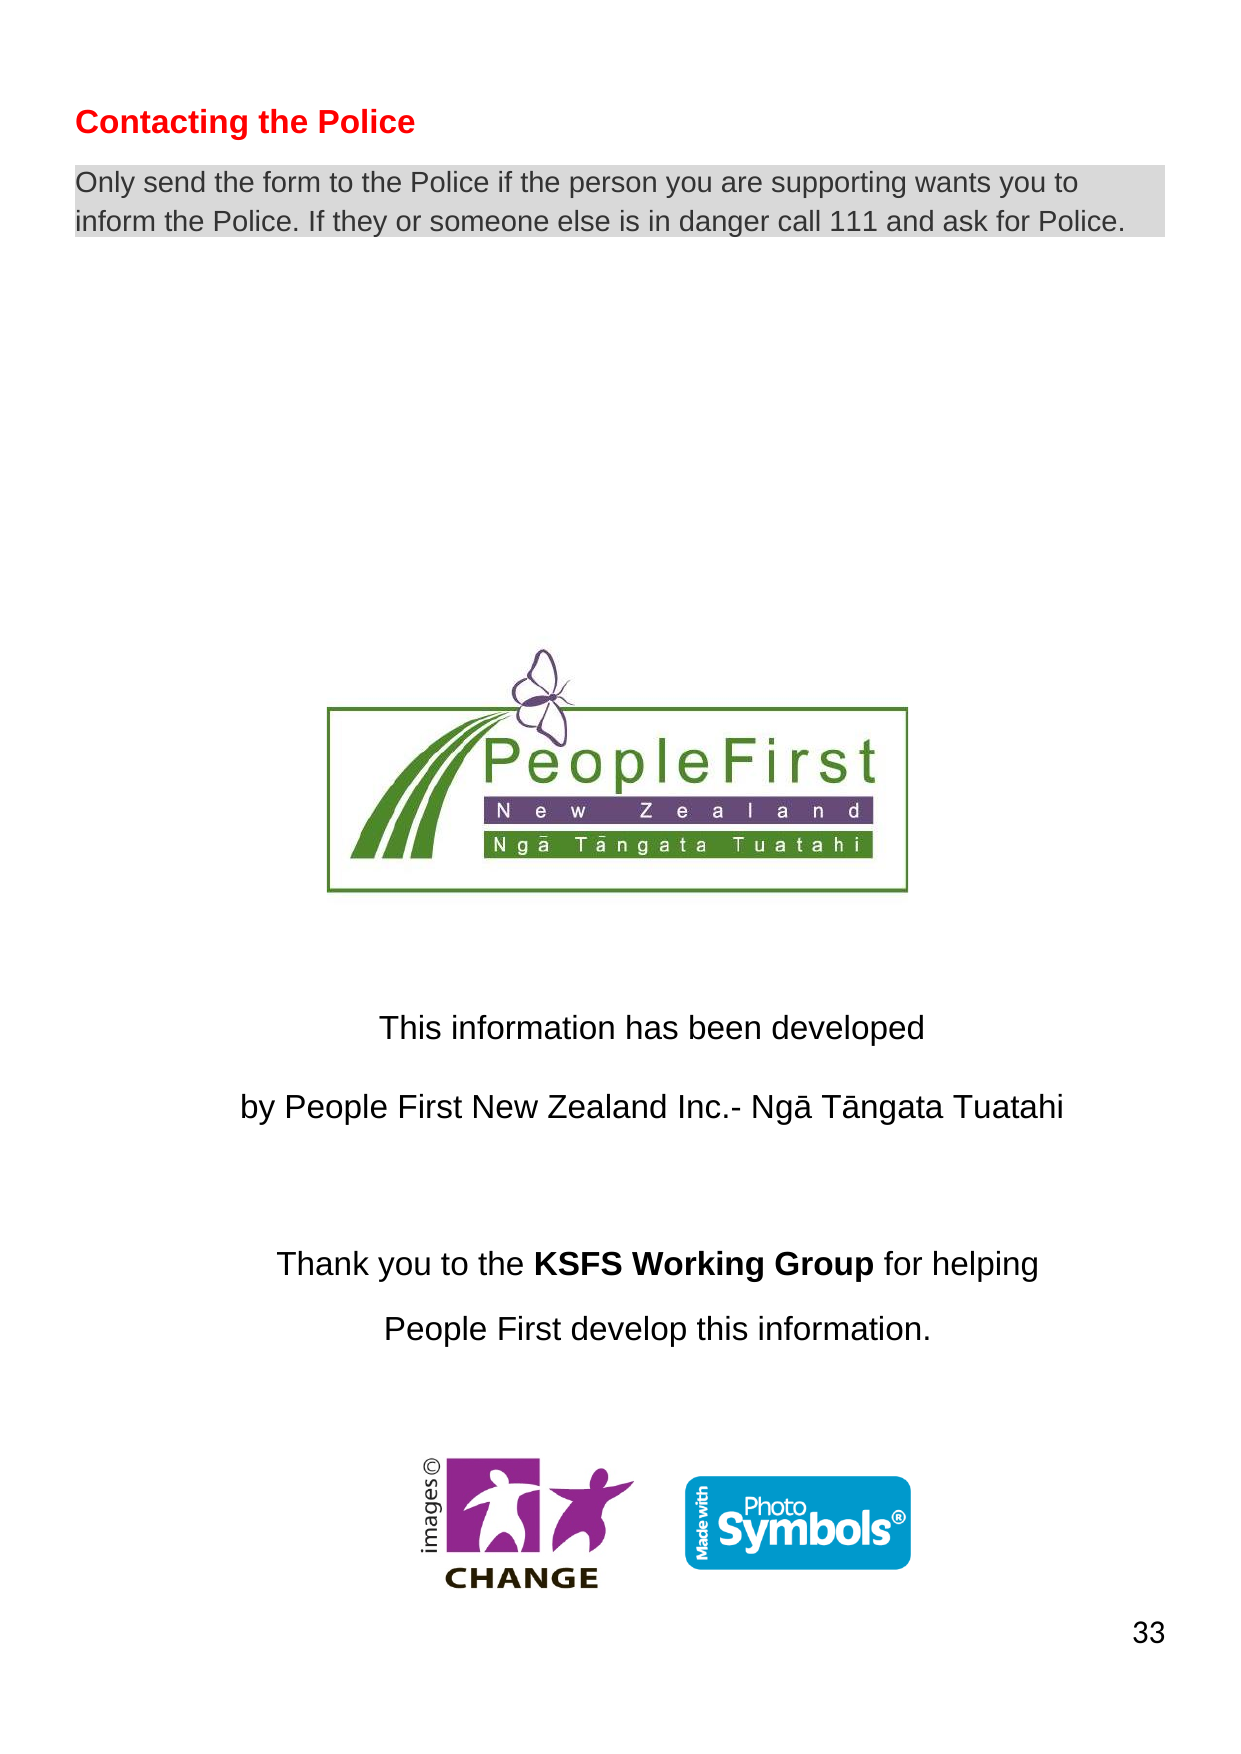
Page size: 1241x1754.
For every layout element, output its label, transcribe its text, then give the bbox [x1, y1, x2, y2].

text Thank you to the KSFS Working Group for helping [150, 1243, 1165, 1282]
text Only send the form to the Police if the person you are supporting wants you to inform the Police. If they or someone else is in danger call 111 and ask for Police. [75, 165, 1165, 237]
picture [326, 620, 909, 951]
text Contacting the Police [75, 102, 1165, 140]
picture [419, 1457, 635, 1589]
text People First develop this information. [150, 1308, 1165, 1347]
text by People First New Zealand Inc.- Ngā Tāngata Tuatahi [75, 1087, 1229, 1125]
picture [678, 1402, 917, 1645]
text This information has been developed [75, 1008, 1229, 1047]
